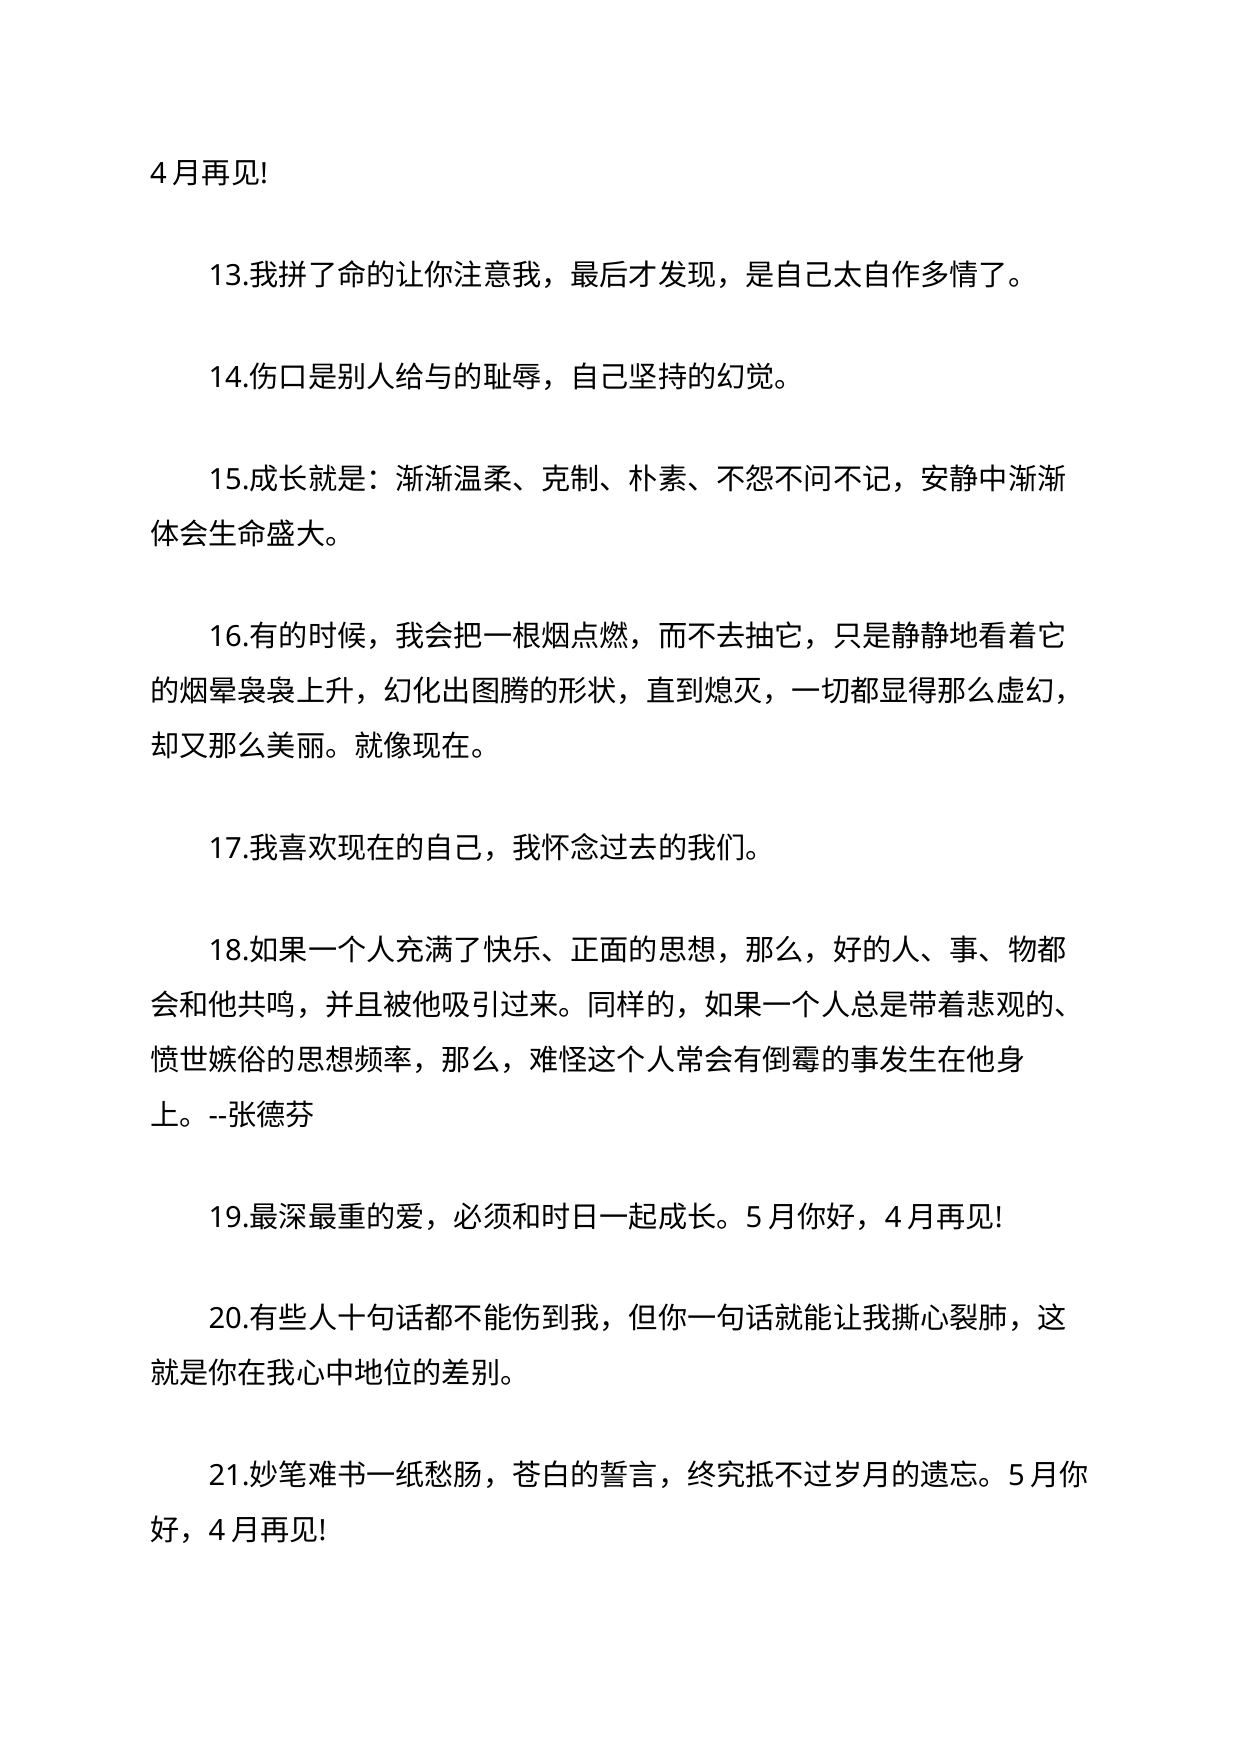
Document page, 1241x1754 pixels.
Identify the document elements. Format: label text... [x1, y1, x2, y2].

text 18.如果一个人充满了快乐、正面的思想，那么，好的人、事、物都会和他共鸣，并且被他吸引过来。同样的，如果一个人总是带着悲观的、愤世嫉俗的思想频率，那么，难怪这个人常会有倒霉的事发生在他身上。--张德芬 [150, 926, 1090, 1133]
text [150, 150, 1090, 192]
text 15.成长就是：渐渐温柔、克制、朴素、不怨不问不记，安静中渐渐体会生命盛大。 [150, 456, 1090, 553]
text 14.伤口是别人给与的耻辱，自己坚持的幻觉。 [150, 354, 1090, 396]
text 21.妙笔难书一纸愁肠，苍白的誓言，终究抵不过岁月的遗忘。5月你好，4月再见! [150, 1452, 1090, 1549]
text 19.最深最重的爱，必须和时日一起成长。5月你好，4月再见! [150, 1193, 1090, 1236]
text 20.有些人十句话都不能伤到我，但你一句话就能让我撕心裂肺，这就是你在我心中地位的差别。 [150, 1295, 1090, 1392]
text 16.有的时候，我会把一根烟点燃，而不去抽它，只是静静地看着它的烟晕袅袅上升，幻化出图腾的形状，直到熄灭，一切都显得那么虚幻，却又那么美丽。就像现在。 [150, 613, 1090, 765]
text 13.我拼了命的让你注意我，最后才发现，是自己太自作多情了。 [150, 252, 1090, 294]
text 17.我喜欢现在的自己，我怀念过去的我们。 [150, 824, 1090, 867]
